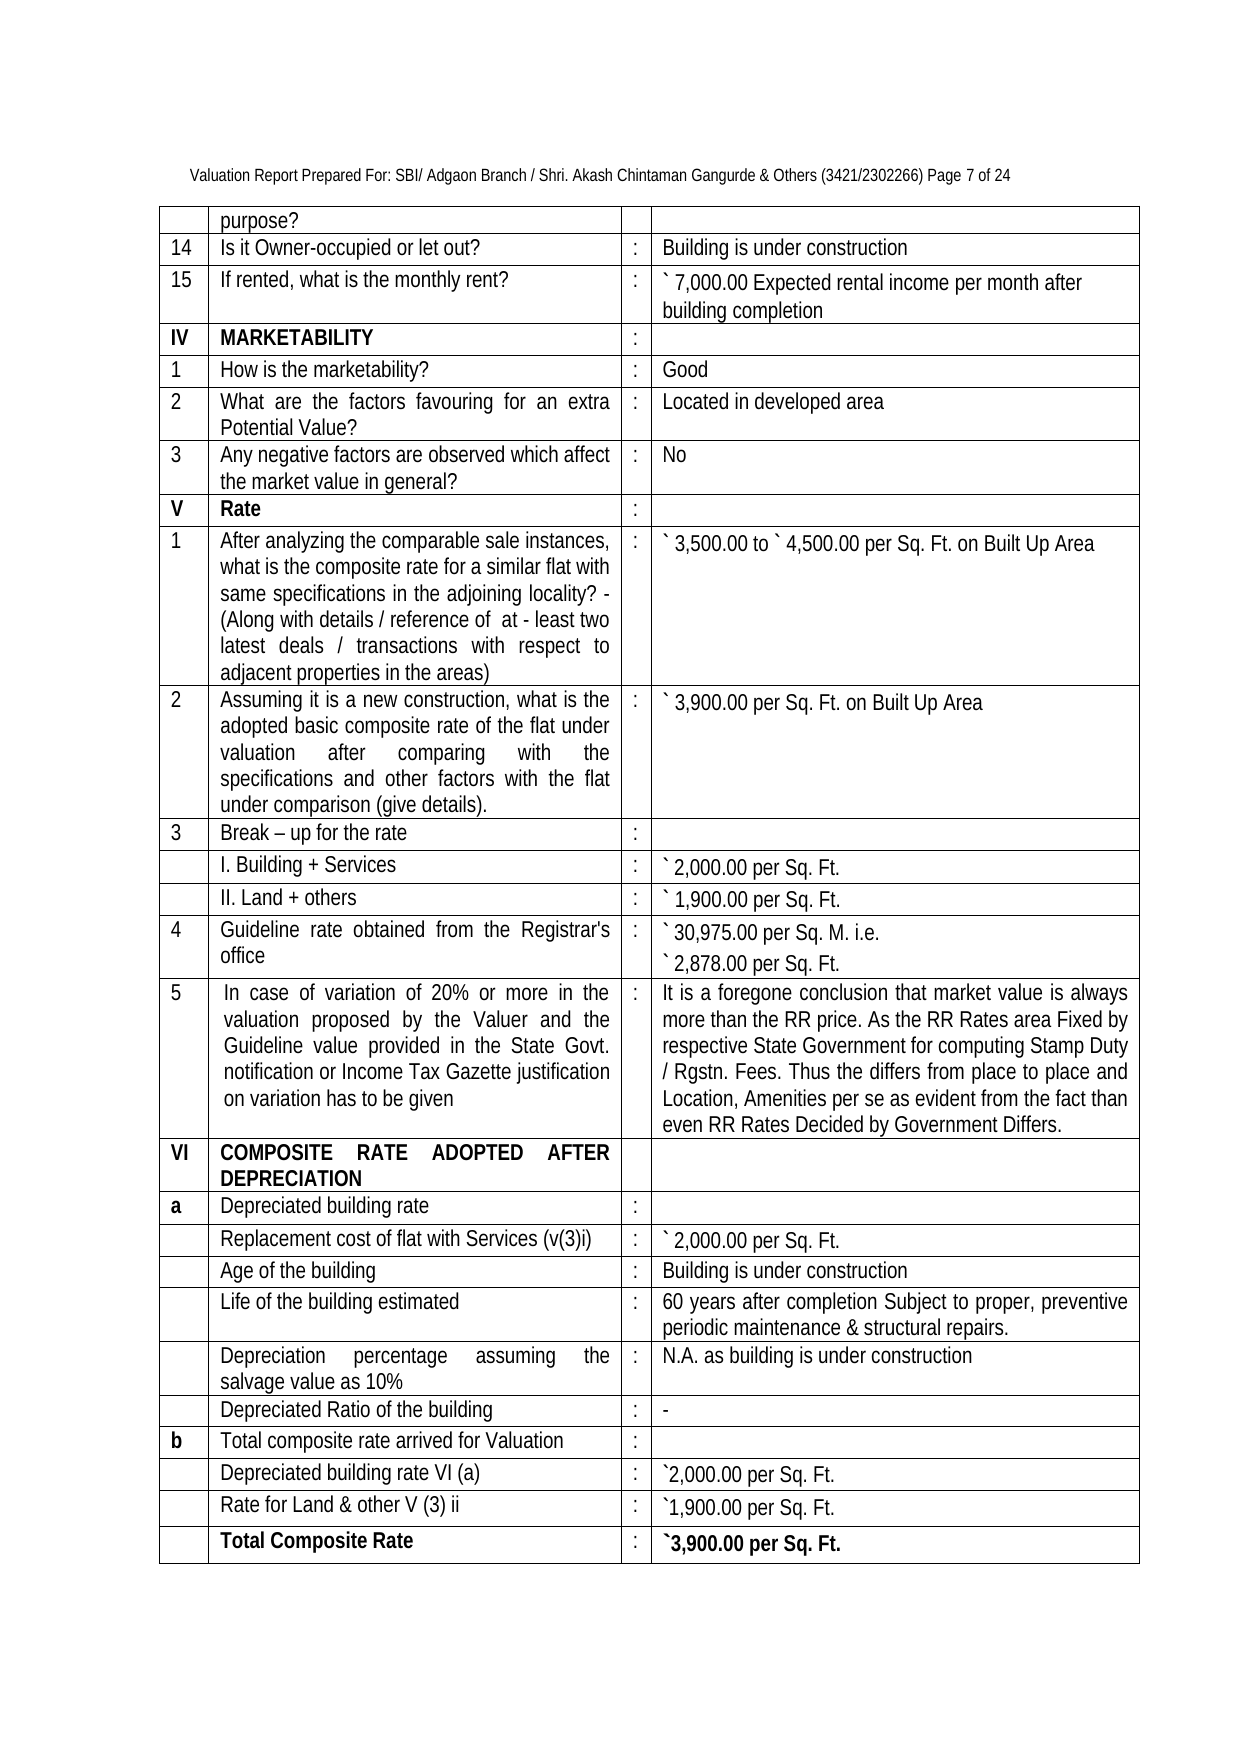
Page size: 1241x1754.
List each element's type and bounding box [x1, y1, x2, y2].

table_header [139, 206, 1191, 1604]
